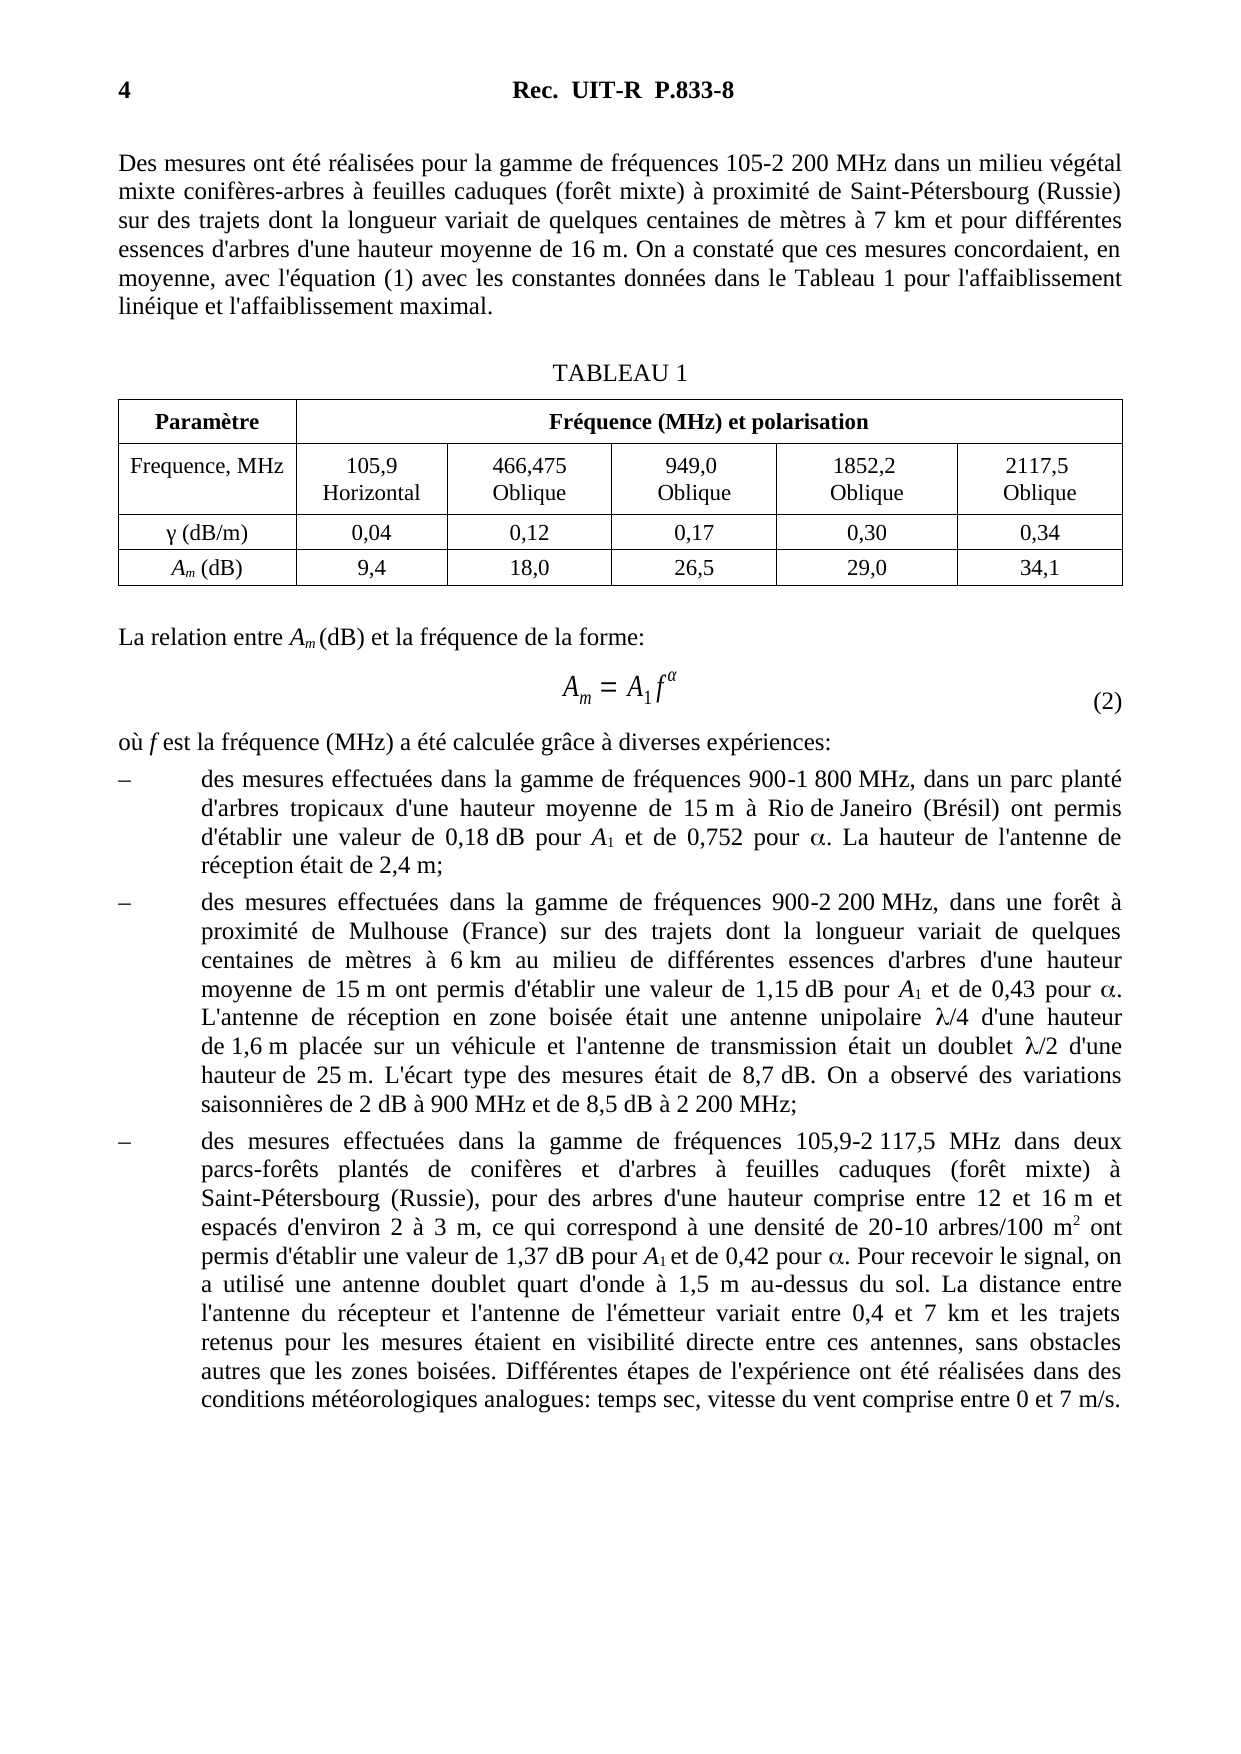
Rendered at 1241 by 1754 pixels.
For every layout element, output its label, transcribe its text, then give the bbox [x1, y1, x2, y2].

text TABLEAU 1 [118, 358, 1122, 386]
table_cell Аm (dB) [119, 550, 296, 585]
table_cell Frequence, MHz [119, 444, 296, 513]
table_cell 0,12 [448, 515, 611, 549]
table_cell γ (dB/m) [119, 515, 296, 549]
table_cell 949,0 Oblique [612, 444, 776, 513]
table_cell 34,1 [958, 550, 1122, 585]
table_cell 0,30 [777, 515, 957, 549]
table_cell 105,9 Horizontal [297, 444, 447, 513]
table_cell 29,0 [777, 550, 957, 585]
text (2) [118, 664, 1122, 714]
table_header Paramètre [119, 400, 296, 443]
text – des mesures effectuées dans la gamme de fréquences 900-2 200 MHz, dans une forêt à proximité de Mulhouse (France) sur des trajets dont la longueur variait de quelques centaines de mètres à 6 km au milieu de différentes essences d'arbres d'une hauteur moyenne de 15 m ont permis d'établir une valeur de 1,15 dB pour A1 et de 0,43 pour . L'antenne de réception en zone boisée était une antenne unipolaire /4 d'une hauteur de 1,6 m placée sur un véhicule et l'antenne de transmission était un doublet /2 d'une hauteur de 25 m. L'écart type des mesures était de 8,7 dB. On a observé des variations saisonnières de 2 dB à 900 MHz et de 8,5 dB à 2 200 MHz; [118, 887, 1122, 1117]
table_cell 9,4 [297, 550, 447, 585]
table_cell 26,5 [612, 550, 776, 585]
text où f est la fréquence (MHz) a été calculée grâce à diverses expériences: [118, 727, 1122, 756]
text La relation entre Am (dB) et la fréquence de la forme: [118, 622, 1122, 651]
table_cell 466,475 Oblique [448, 444, 611, 513]
table_cell 0,17 [612, 515, 776, 549]
table_cell 0,34 [958, 515, 1122, 549]
table_cell 0,04 [297, 515, 447, 549]
table_header Fréquence (MHz) et polarisation [297, 400, 1122, 443]
text Des mesures ont été réalisées pour la gamme de fréquences 105-2 200 MHz dans un milieu végétal mixte conifères-arbres à feuilles caduques (forêt mixte) à proximité de Saint-Pétersbourg (Russie) sur des trajets dont la longueur variait de quelques centaines de mètres à 7 km et pour différentes essences d'arbres d'une hauteur moyenne de 16 m. On a constaté que ces mesures concordaient, en moyenne, avec l'équation (1) avec les constantes données dans le Tableau 1 pour l'affaiblissement linéique et l'affaiblissement maximal. [118, 148, 1122, 320]
table_cell 1852,2 Oblique [777, 444, 957, 513]
table_cell 18,0 [448, 550, 611, 585]
text – des mesures effectuées dans la gamme de fréquences 900-1 800 MHz, dans un parc planté d'arbres tropicaux d'une hauteur moyenne de 15 m à Rio de Janeiro (Brésil) ont permis d'établir une valeur de 0,18 dB pour A1 et de 0,752 pour . La hauteur de l'antenne de réception était de 2,4 m; [118, 764, 1122, 879]
text – des mesures effectuées dans la gamme de fréquences 105,9-2 117,5 MHz dans deux parcs-forêts plantés de conifères et d'arbres à feuilles caduques (forêt mixte) à Saint-Pétersbourg (Russie), pour des arbres d'une hauteur comprise entre 12 et 16 m et espacés d'environ 2 à 3 m, ce qui correspond à une densité de 20-10 arbres/100 m2 ont permis d'établir une valeur de 1,37 dB pour A1 et de 0,42 pour . Pour recevoir le signal, on a utilisé une antenne doublet quart d'onde à 1,5 m au-dessus du sol. La distance entre l'antenne du récepteur et l'antenne de l'émetteur variait entre 0,4 et 7 km et les trajets retenus pour les mesures étaient en visibilité directe entre ces antennes, sans obstacles autres que les zones boisées. Différentes étapes de l'expérience ont été réalisées dans des conditions météorologiques analogues: temps sec, vitesse du vent comprise entre 0 et 7 m/s. [118, 1126, 1122, 1413]
table_cell 2117,5 Oblique [958, 444, 1122, 513]
